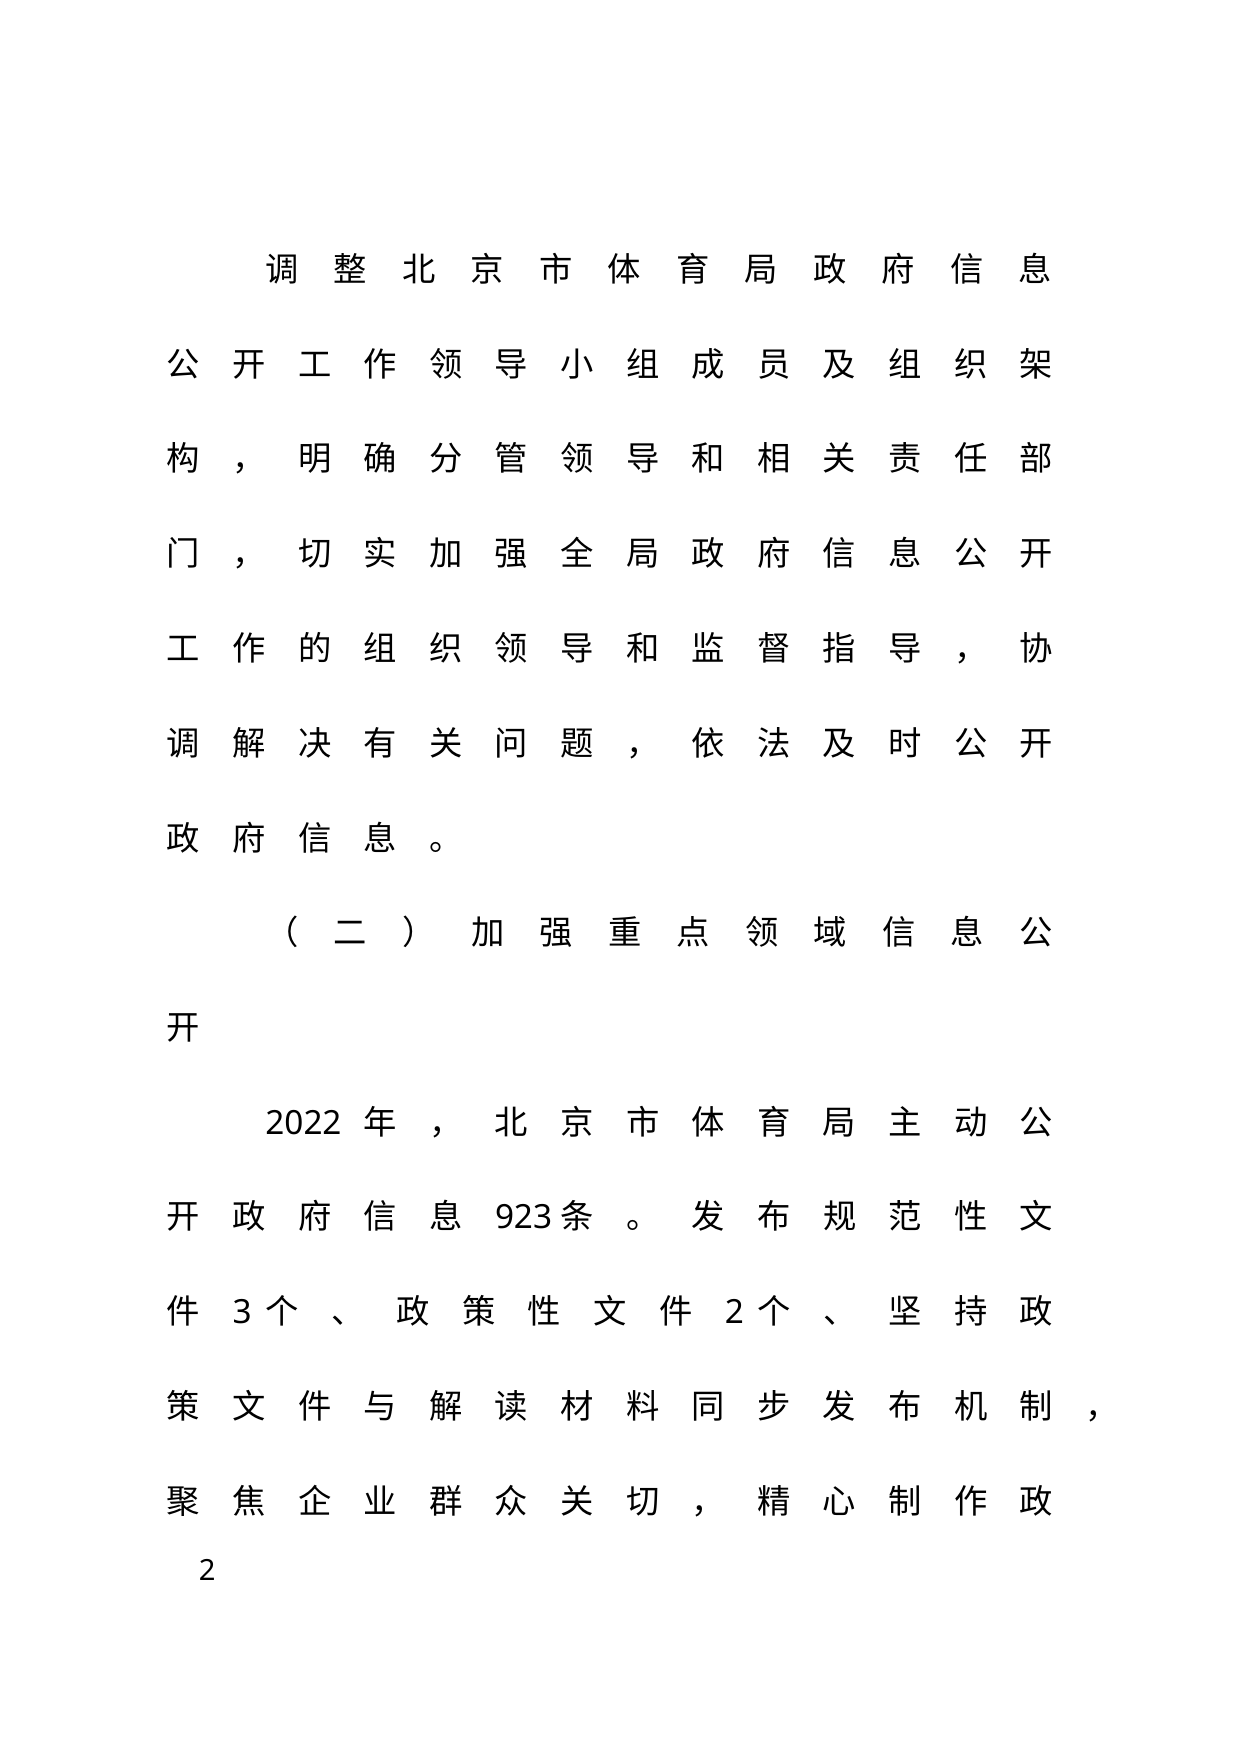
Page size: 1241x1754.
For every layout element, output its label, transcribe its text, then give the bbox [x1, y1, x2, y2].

text 调整北京市体育局政府信息公开工作领导小组成员及组织架构，明确分管领导和相关责任部门，切实加强全局政府信息公开工作的组织领导和监督指导，协调解决有关问题，依法及时公开政府信息。 [167, 219, 1085, 883]
text （二）加强重点领域信息公开 [167, 883, 1085, 1072]
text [167, 1072, 1085, 1546]
